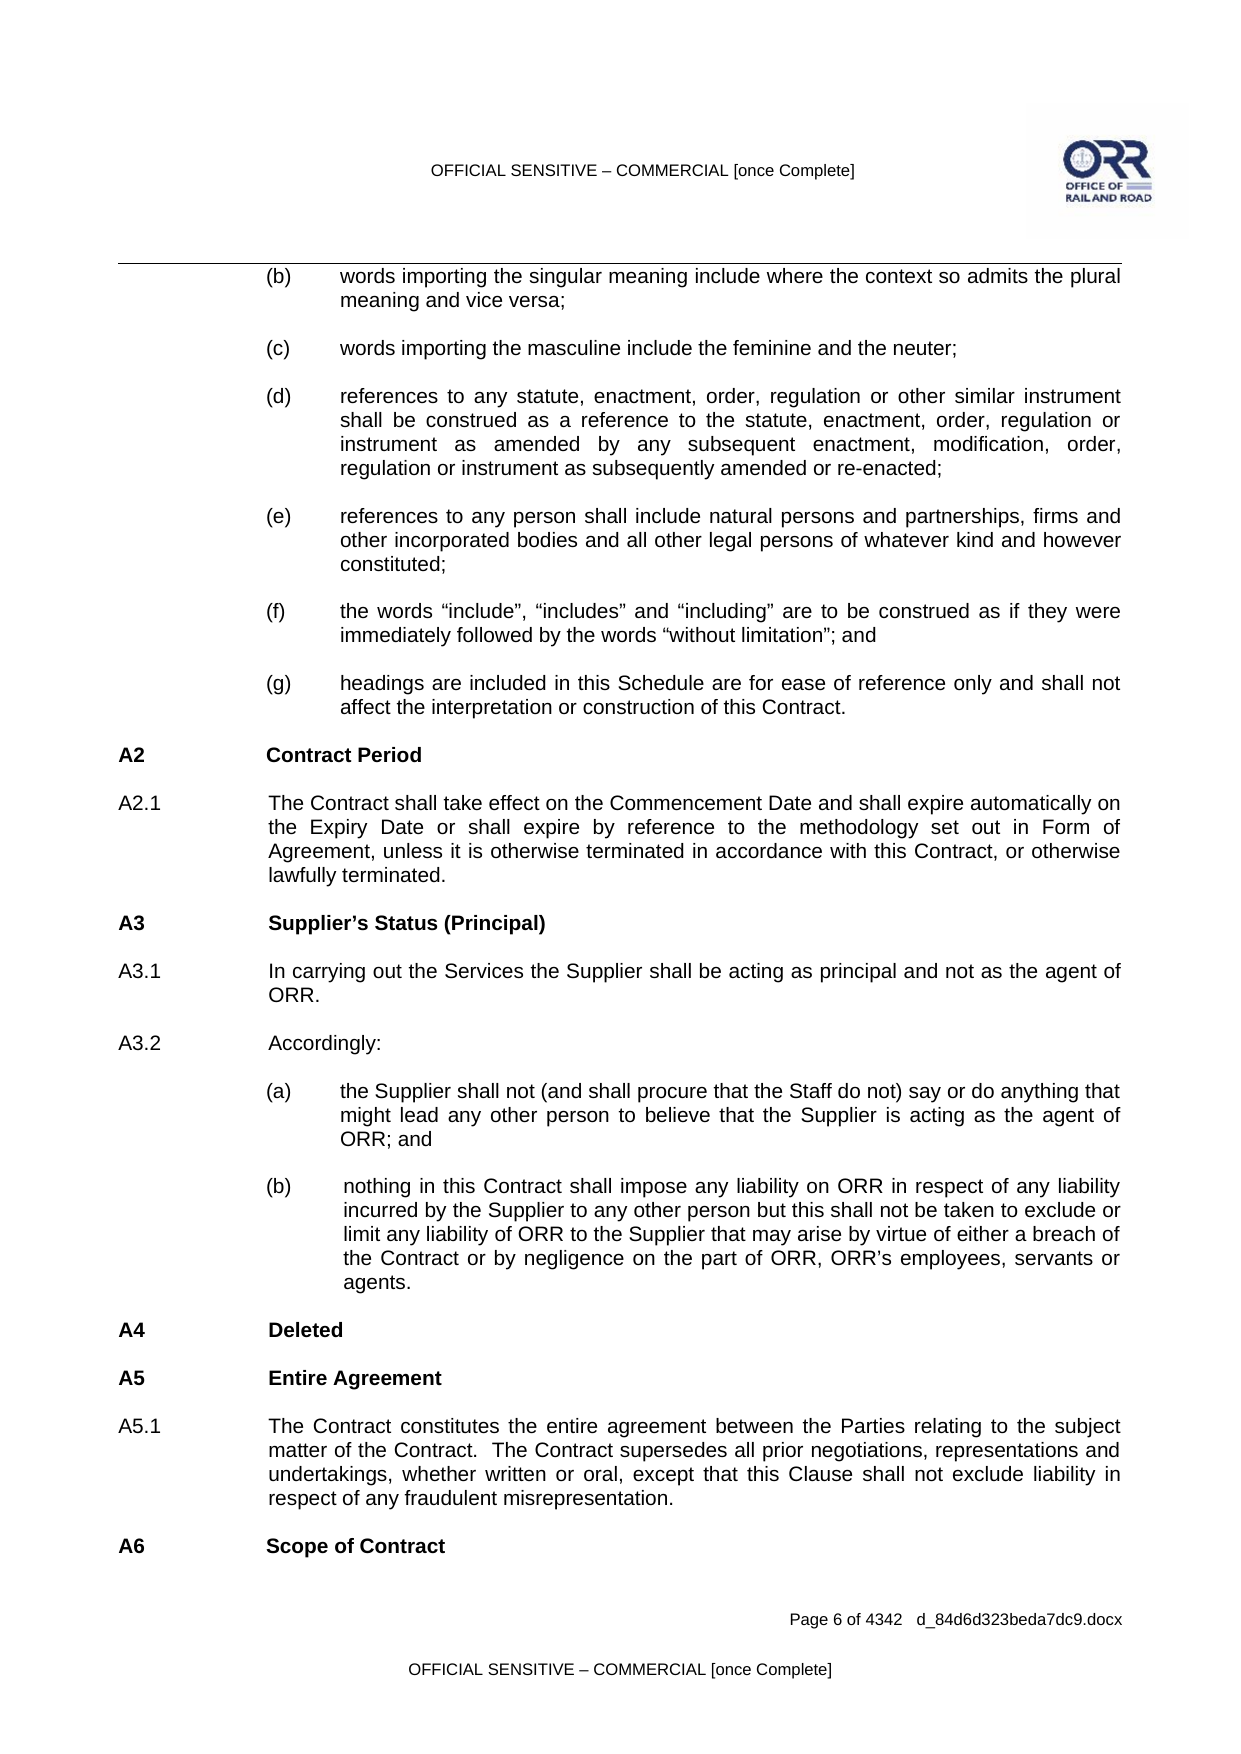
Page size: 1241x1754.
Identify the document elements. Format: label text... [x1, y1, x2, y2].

text A6 Scope of Contract [118, 1534, 1122, 1558]
text (b) nothing in this Contract shall impose any liability on ORR in respect of any liability incurred by the Supplier to any other person but this shall not be taken to exclude or limit any liability of ORR to the Supplier that may arise by virtue of either a breach of the Contract or by negligence on the part of ORR, ORR’s employees, servants or agents. [266, 1174, 1122, 1294]
text A3.1 In carrying out the Services the Supplier shall be acting as principal and not as the agent of ORR. [118, 959, 1122, 1007]
text (d) references to any statute, enactment, order, regulation or other similar instrument shall be construed as a reference to the statute, enactment, order, regulation or instrument as amended by any subsequent enactment, modification, order, regulation or instrument as subsequently amended or re-enacted; [266, 384, 1122, 479]
text A4 Deleted [118, 1318, 1122, 1342]
text (a) the Supplier shall not (and shall procure that the Staff do not) say or do anything that might lead any other person to believe that the Supplier is acting as the agent of ORR; and [266, 1078, 1122, 1150]
text A3.2 Accordingly: [118, 1031, 1122, 1054]
text A2 Contract Period [118, 743, 1122, 767]
text (f) the words “include”, “includes” and “including” are to be construed as if they were immediately followed by the words “without limitation”; and [266, 599, 1122, 647]
text (b) words importing the singular meaning include where the context so admits the plural meaning and vice versa; [266, 264, 1122, 312]
text A5.1 The Contract constitutes the entire agreement between the Parties relating to the subject matter of the Contract. The Contract supersedes all prior negotiations, representations and undertakings, whether written or oral, except that this Clause shall not exclude liability in respect of any fraudulent misrepresentation. [118, 1414, 1122, 1510]
text (g) headings are included in this Schedule are for ease of reference only and shall not affect the interpretation or construction of this Contract. [266, 671, 1122, 719]
text A5 Entire Agreement [118, 1366, 1122, 1390]
text A2.1 The Contract shall take effect on the Commencement Date and shall expire automatically on the Expiry Date or shall expire by reference to the methodology set out in Form of Agreement, unless it is otherwise terminated in accordance with this Contract, or otherwise lawfully terminated. [118, 791, 1122, 887]
picture [1026, 103, 1189, 239]
text A3 Supplier’s Status (Principal) [118, 911, 1122, 935]
text (c) words importing the masculine include the feminine and the neuter; [266, 336, 1122, 360]
text (e) references to any person shall include natural persons and partnerships, firms and other incorporated bodies and all other legal persons of whatever kind and however constituted; [266, 503, 1122, 575]
